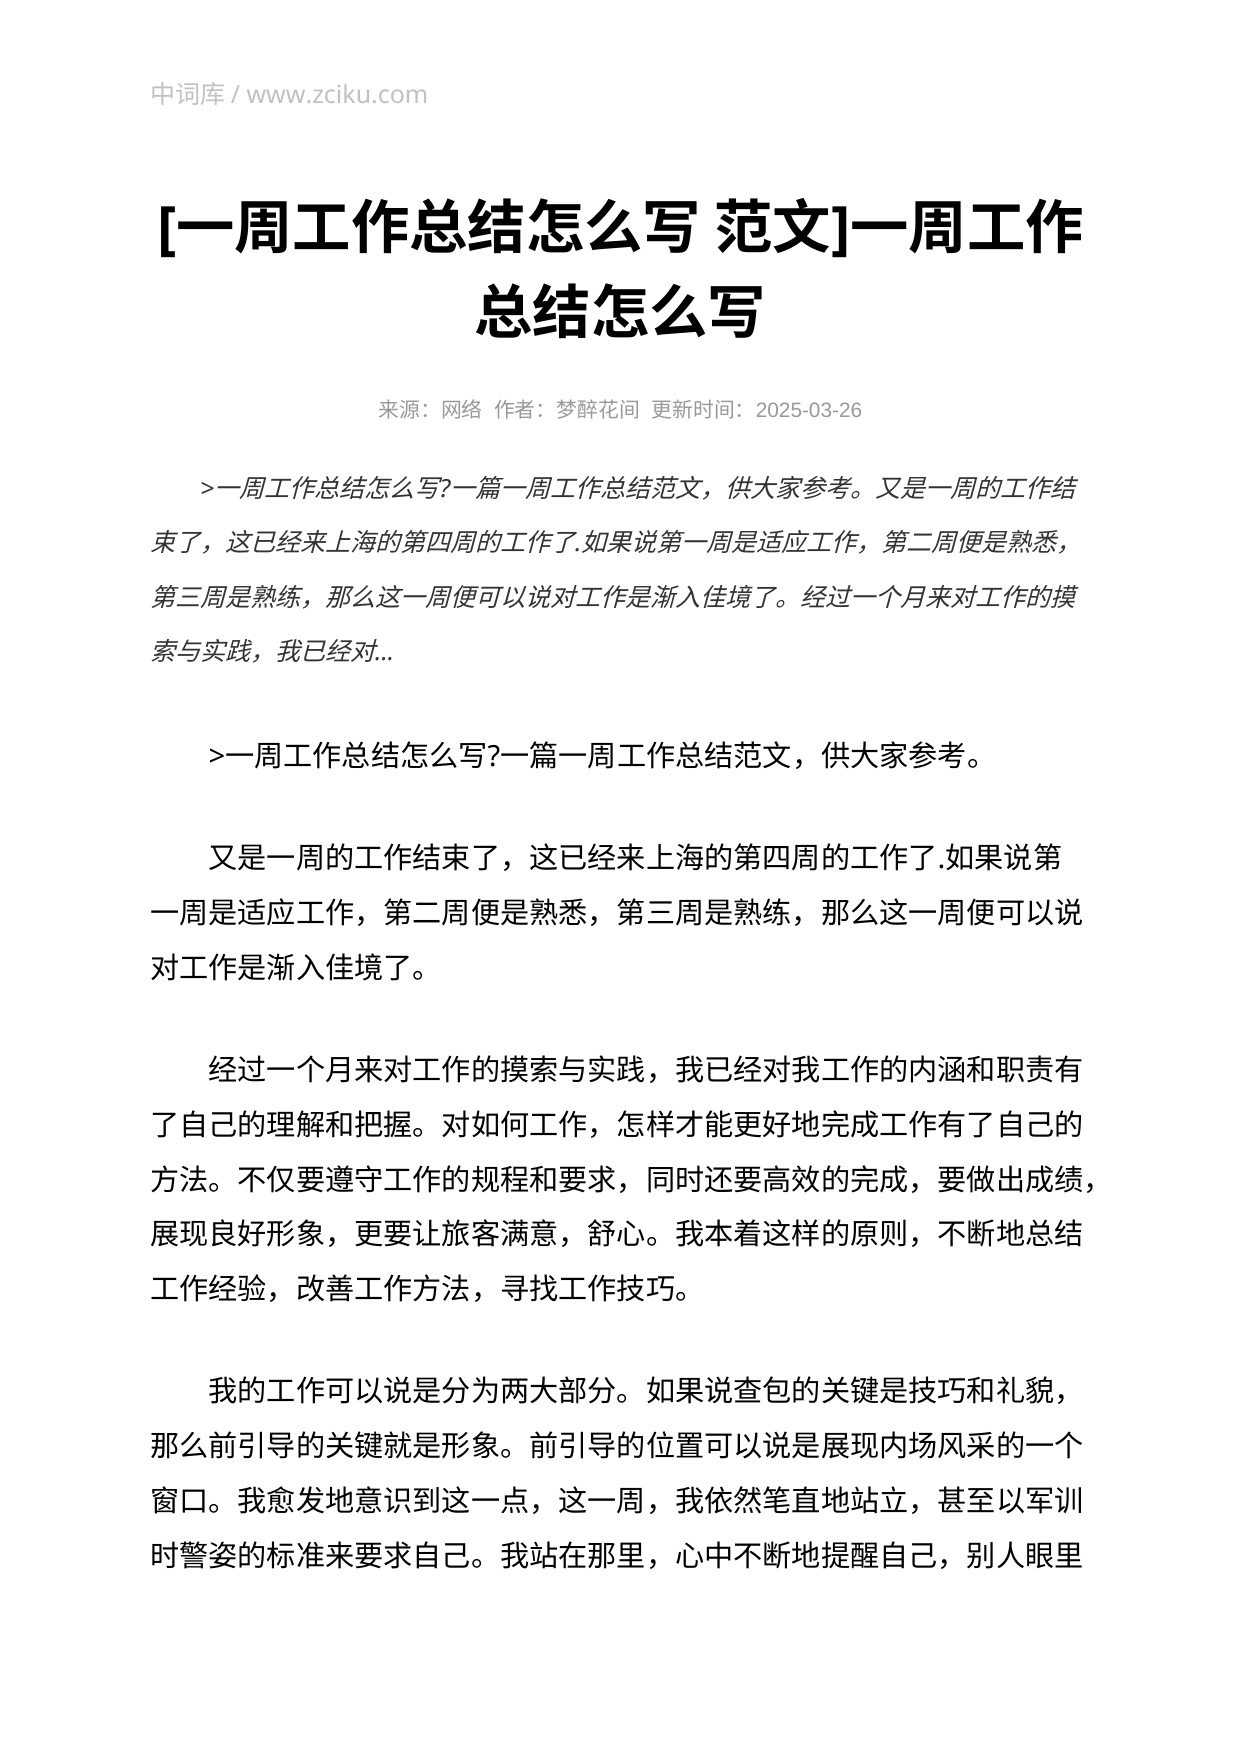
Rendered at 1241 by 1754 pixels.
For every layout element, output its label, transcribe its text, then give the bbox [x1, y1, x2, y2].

text 经过一个月来对工作的摸索与实践，我已经对我工作的内涵和职责有了自己的理解和把握。对如何工作，怎样才能更好地完成工作有了自己的方法。不仅要遵守工作的规程和要求，同时还要高效的完成，要做出成绩，展现良好形象，更要让旅客满意，舒心。我本着这样的原则，不断地总结工作经验，改善工作方法，寻找工作技巧。 [150, 1046, 1090, 1308]
text 来源：网络 作者：梦醉花间 更新时间：2025-03-26 [150, 397, 1090, 421]
subtitle [一周工作总结怎么写 范文]一周工作总结怎么写 [150, 181, 1090, 351]
text >一周工作总结怎么写?一篇一周工作总结范文，供大家参考。 [150, 733, 1090, 775]
text >一周工作总结怎么写?一篇一周工作总结范文，供大家参考。又是一周的工作结束了，这已经来上海的第四周的工作了.如果说第一周是适应工作，第二周便是熟悉，第三周是熟练，那么这一周便可以说对工作是渐入佳境了。经过一个月来对工作的摸索与实践，我已经对... [150, 468, 1090, 668]
text 又是一周的工作结束了，这已经来上海的第四周的工作了.如果说第一周是适应工作，第二周便是熟悉，第三周是熟练，那么这一周便可以说对工作是渐入佳境了。 [150, 834, 1090, 987]
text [150, 1368, 1090, 1574]
